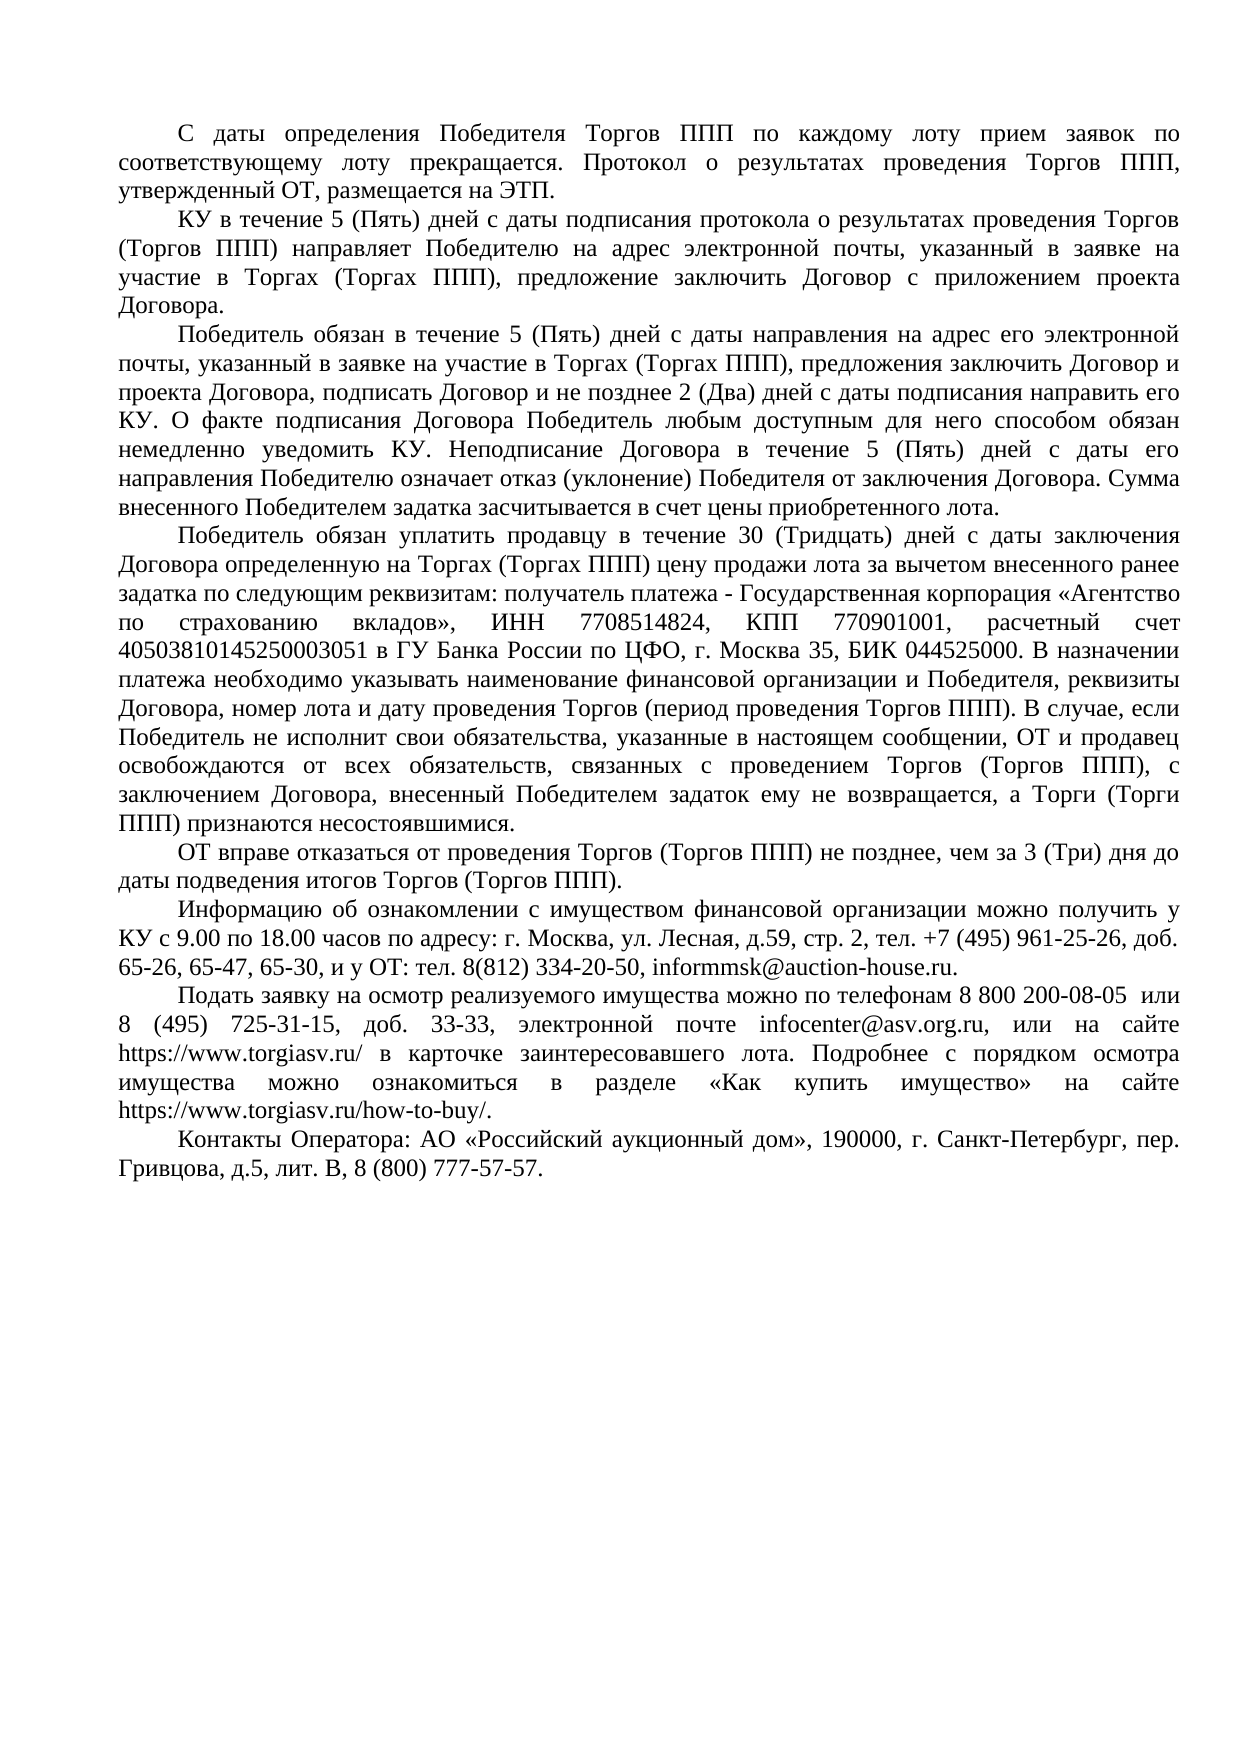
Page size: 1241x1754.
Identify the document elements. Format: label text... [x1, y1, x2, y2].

text Подать заявку на осмотр реализуемого имущества можно по телефонам 8 800 200-08-05 или 8 (495) 725-31-15, доб. 33-33, электронной почте infocenter@asv.org.ru, или на сайте https://www.torgiasv.ru/ в карточке заинтересовавшего лота. Подробнее с порядком осмотра имущества можно ознакомиться в разделе «Как купить имущество» на сайте https://www.torgiasv.ru/how-to-buy/. [118, 981, 1181, 1124]
text Контакты Оператора: АО «Российский аукционный дом», 190000, г. Санкт-Петербург, пер. Гривцова, д.5, лит. В, 8 (800) 777-57-57. [118, 1124, 1181, 1182]
text КУ в течение 5 (Пять) дней с даты подписания протокола о результатах проведения Торгов (Торгов ППП) направляет Победителю на адрес электронной почты, указанный в заявке на участие в Торгах (Торгах ППП), предложение заключить Договор с приложением проекта Договора. [118, 204, 1181, 319]
text ОТ вправе отказаться от проведения Торгов (Торгов ППП) не позднее, чем за 3 (Три) дня до даты подведения итогов Торгов (Торгов ППП). [118, 837, 1181, 894]
text С даты определения Победителя Торгов ППП по каждому лоту прием заявок по соответствующему лоту прекращается. Протокол о результатах проведения Торгов ППП, утвержденный ОТ, размещается на ЭТП. [118, 118, 1181, 204]
text Победитель обязан уплатить продавцу в течение 30 (Тридцать) дней с даты заключения Договора определенную на Торгах (Торгах ППП) цену продажи лота за вычетом внесенного ранее задатка по следующим реквизитам: получатель платежа - Государственная корпорация «Агентство по страхованию вкладов», ИНН 7708514824, КПП 770901001, расчетный счет 40503810145250003051 в ГУ Банка России по ЦФО, г. Москва 35, БИК 044525000. В назначении платежа необходимо указывать наименование финансовой организации и Победителя, реквизиты Договора, номер лота и дату проведения Торгов (период проведения Торгов ППП). В случае, если Победитель не исполнит свои обязательства, указанные в настоящем сообщении, ОТ и продавец освобождаются от всех обязательств, связанных с проведением Торгов (Торгов ППП), с заключением Договора, внесенный Победителем задаток ему не возвращается, а Торги (Торги ППП) признаются несостоявшимися. [118, 521, 1181, 837]
text Информацию об ознакомлении с имуществом финансовой организации можно получить у КУ с 9.00 по 18.00 часов по адресу: г. Москва, ул. Лесная, д.59, стр. 2, тел. +7 (495) 961-25-26, доб. 65-26, 65-47, 65-30, и у ОТ: тел. 8(812) 334-20-50, informmsk@auction-house.ru. [118, 894, 1181, 981]
text Победитель обязан в течение 5 (Пять) дней с даты направления на адрес его электронной почты, указанный в заявке на участие в Торгах (Торгах ППП), предложения заключить Договор и проекта Договора, подписать Договор и не позднее 2 (Два) дней с даты подписания направить его КУ. О факте подписания Договора Победитель любым доступным для него способом обязан немедленно уведомить КУ. Неподписание Договора в течение 5 (Пять) дней с даты его направления Победителю означает отказ (уклонение) Победителя от заключения Договора. Сумма внесенного Победителем задатка засчитывается в счет цены приобретенного лота. [118, 319, 1181, 521]
